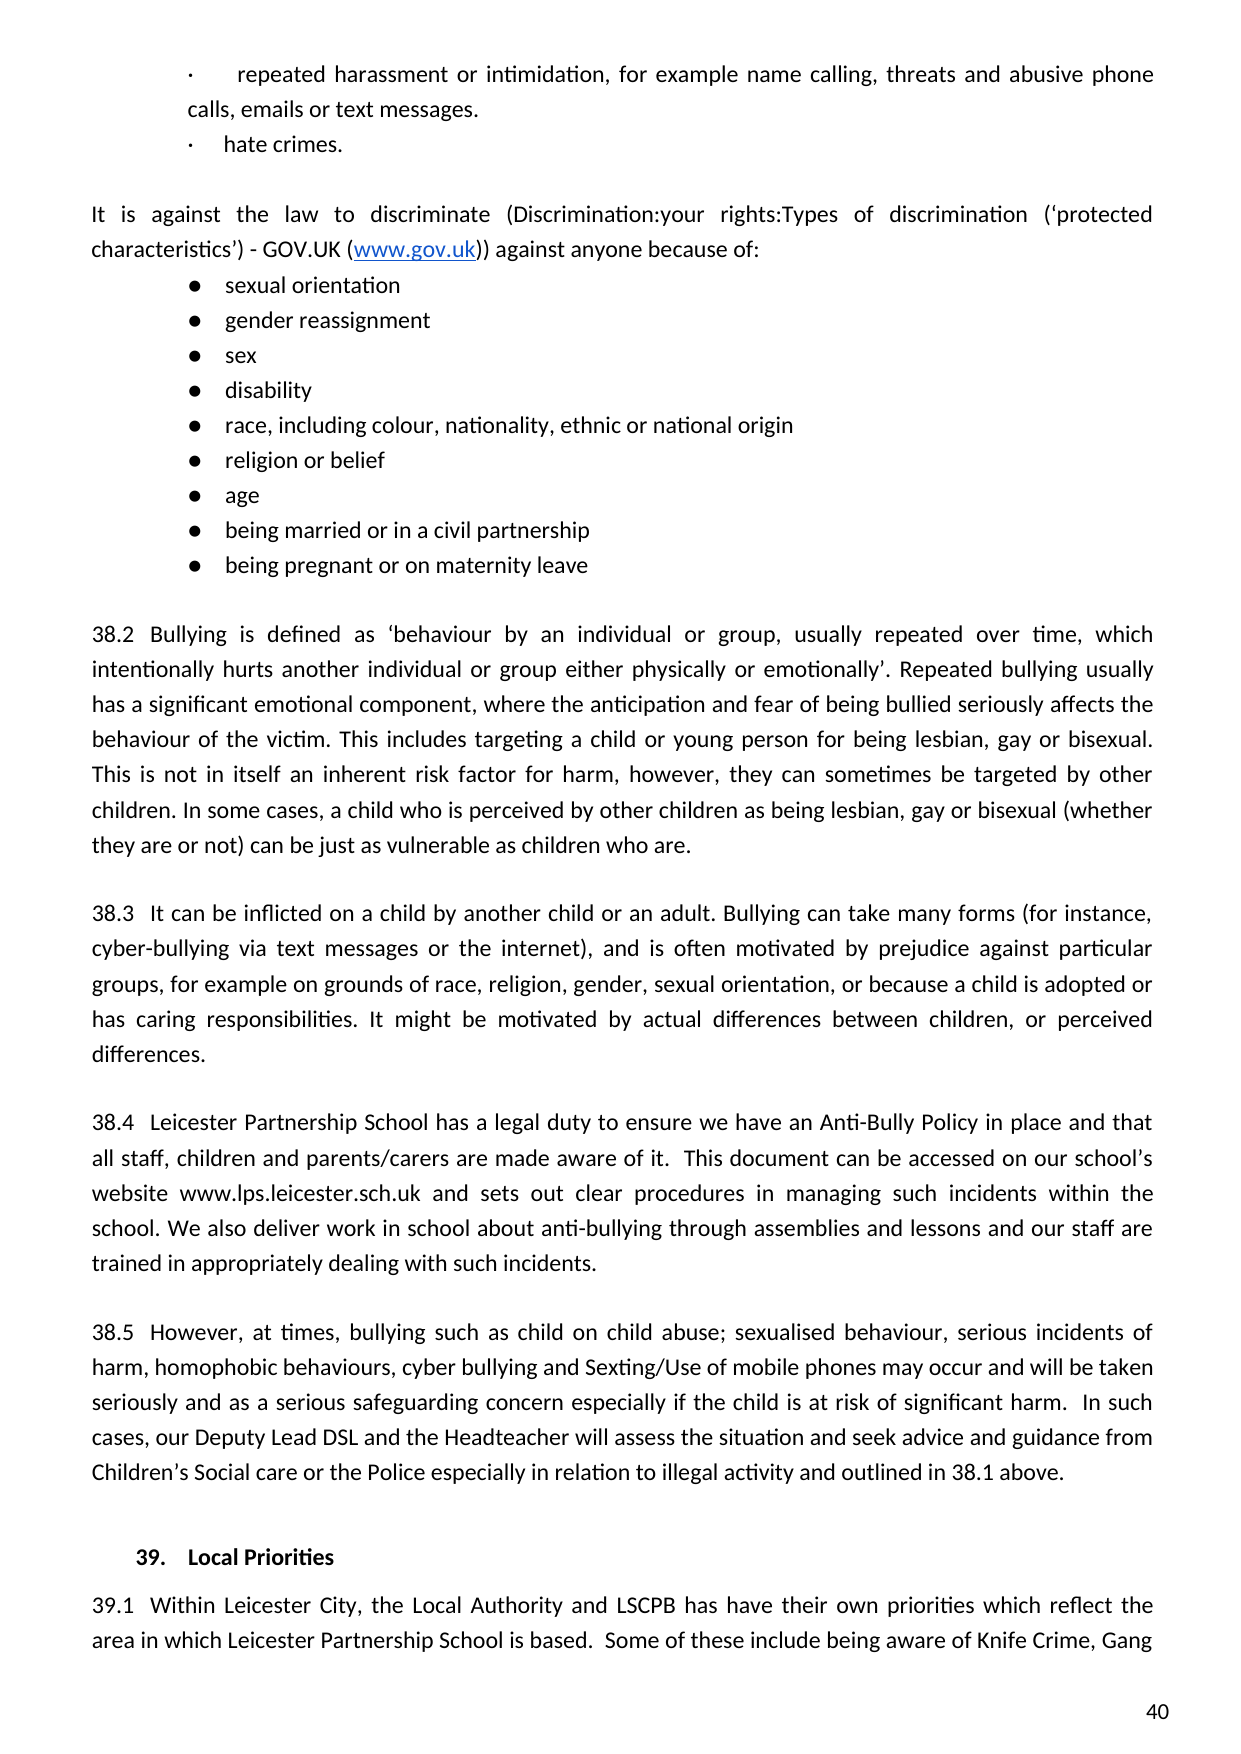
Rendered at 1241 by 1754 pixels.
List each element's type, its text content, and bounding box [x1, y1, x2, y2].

list sexual orientation [187, 270, 1155, 299]
text 38.5 However, at times, bullying such as child on child abuse; sexualised behaviour, serious incidents of harm, homophobic behaviours, cyber bullying and Sexting/Use of mobile phones may occur and will be taken seriously and as a serious safeguarding concern especially if the child is at risk of significant harm. In such cases, our Deputy Lead DSL and the Headteacher will assess the situation and seek advice and guidance from Children’s Social care or the Police especially in relation to illegal activity and outlined in 38.1 above. [92, 1317, 1155, 1486]
list being pregnant or on maternity leave [187, 551, 1155, 580]
list gender reassignment [187, 305, 1155, 334]
subtitle 39. Local Priorities [135, 1542, 1090, 1571]
text 38.2 Bullying is defined as ‘behaviour by an individual or group, usually repeated over time, which intentionally hurts another individual or group either physically or emotionally’. Repeated bullying usually has a significant emotional component, where the anticipation and fear of being bullied seriously affects the behaviour of the victim. This includes targeting a child or young person for being lesbian, gay or bisexual. This is not in itself an inherent risk factor for harm, however, they can sometimes be targeted by other children. In some cases, a child who is perceived by other children as being lesbian, gay or bisexual (whether they are or not) can be just as vulnerable as children who are. [92, 619, 1155, 859]
text 38.4 Leicester Partnership School has a legal duty to ensure we have an Anti-Bully Policy in place and that all staff, children and parents/carers are made aware of it. This document can be accessed on our school’s website www.lps.leicester.sch.uk and sets out clear procedures in managing such incidents within the school. We also deliver work in school about anti-bullying through assemblies and lessons and our staff are trained in appropriately dealing with such incidents. [92, 1107, 1155, 1277]
list sex [187, 340, 1155, 369]
text · hate crimes. [187, 129, 1155, 158]
list age [187, 480, 1155, 509]
text It is against the law to discriminate (Discrimination:your rights:Types of discrimination (‘protected characteristics’) - GOV.UK (www.gov.uk)) against anyone because of: [91, 199, 1155, 264]
list race, including colour, nationality, ethnic or national origin [187, 410, 1155, 439]
list being married or in a civil partnership [187, 515, 1155, 545]
text 38.3 It can be inflicted on a child by another child or an adult. Bullying can take many forms (for instance, cyber-bullying via text messages or the internet), and is often motivated by prejudice against particular groups, for example on grounds of race, religion, gender, sexual orientation, or because a child is adopted or has caring responsibilities. It might be motivated by actual differences between children, or perceived differences. [92, 898, 1155, 1068]
text · repeated harassment or intimidation, for example name calling, threats and abusive phone calls, emails or text messages. [187, 59, 1155, 123]
list religion or belief [187, 445, 1155, 474]
list disability [187, 375, 1155, 404]
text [92, 1590, 1155, 1654]
